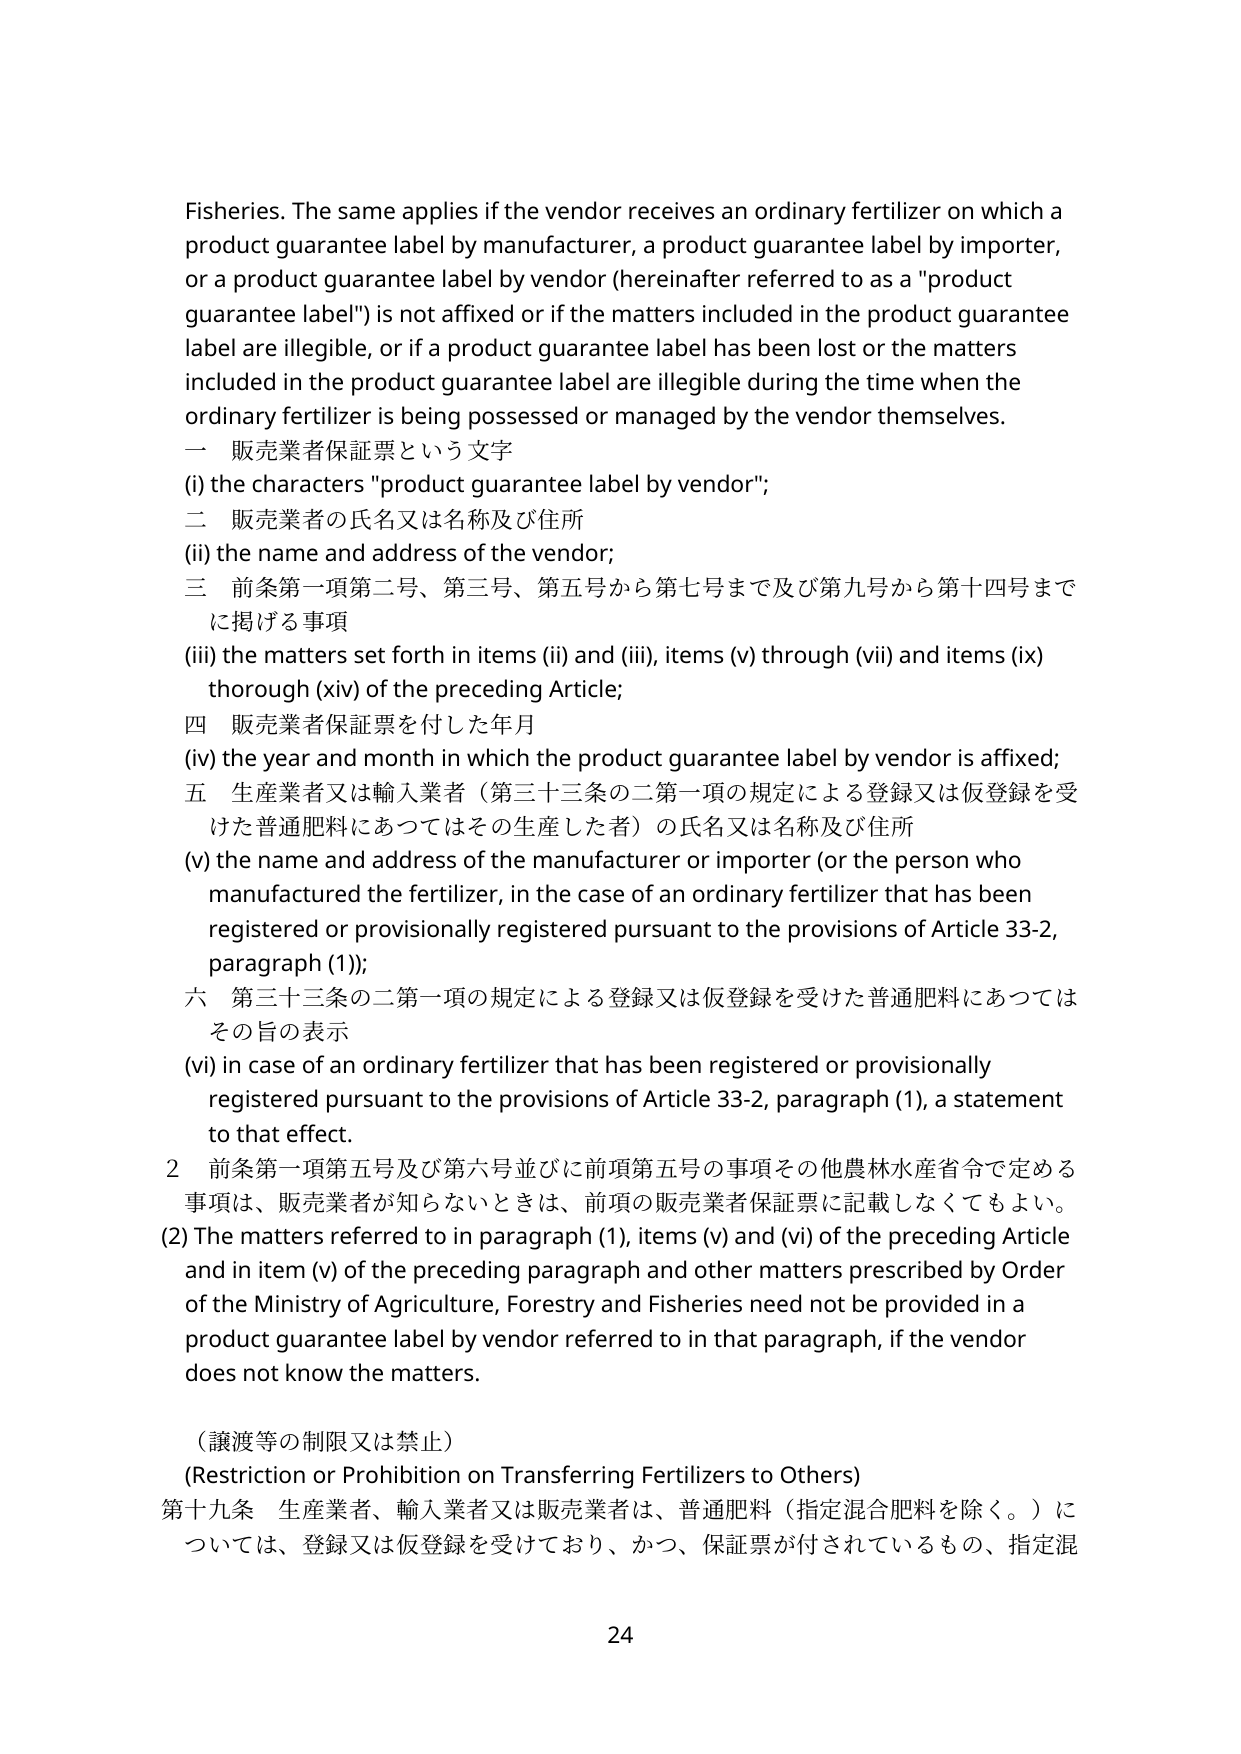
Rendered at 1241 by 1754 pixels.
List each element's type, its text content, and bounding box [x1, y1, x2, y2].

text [161, 1492, 1079, 1560]
text ２ 前条第一項第五号及び第六号並びに前項第五号の事項その他農林水産省令で定める事項は、販売業者が知らないときは、前項の販売業者保証票に記載しなくてもよい。 [161, 1150, 1079, 1219]
text (2) The matters referred to in paragraph (1), items (v) and (vi) of the preceding Article and in item (v) of the preceding paragraph and other matters prescribed by Order of the Ministry of Agriculture, Forestry and Fisheries need not be provided in a product guarantee label by vendor referred to in that paragraph, if the vendor does not know the matters. [161, 1219, 1079, 1389]
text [161, 194, 1079, 433]
text 四 販売業者保証票を付した年月 [184, 706, 1079, 740]
text 二 販売業者の氏名又は名称及び住所 [184, 501, 1079, 535]
text （譲渡等の制限又は禁止） [184, 1424, 1079, 1458]
text 三 前条第一項第二号、第三号、第五号から第七号まで及び第九号から第十四号までに掲げる事項 [184, 569, 1079, 638]
text (iv) the year and month in which the product guarantee label by vendor is affixed; [184, 740, 1079, 774]
text (ii) the name and address of the vendor; [184, 535, 1079, 569]
text 六 第三十三条の二第一項の規定による登録又は仮登録を受けた普通肥料にあつてはその旨の表示 [184, 979, 1079, 1048]
text 一 販売業者保証票という文字 [184, 433, 1079, 467]
text 五 生産業者又は輸入業者（第三十三条の二第一項の規定による登録又は仮登録を受けた普通肥料にあつてはその生産した者）の氏名又は名称及び住所 [184, 774, 1079, 843]
text (vi) in case of an ordinary fertilizer that has been registered or provisionally registered pursuant to the provisions of Article 33-2, paragraph (1), a statement to that effect. [184, 1048, 1079, 1150]
text (Restriction or Prohibition on Transferring Fertilizers to Others) [184, 1458, 1079, 1492]
text (iii) the matters set forth in items (ii) and (iii), items (v) through (vii) and items (ix) thorough (xiv) of the preceding Article; [184, 638, 1079, 706]
text (v) the name and address of the manufacturer or importer (or the person who manufactured the fertilizer, in the case of an ordinary fertilizer that has been registered or provisionally registered pursuant to the provisions of Article 33-2, paragraph (1)); [184, 843, 1079, 979]
text (i) the characters "product guarantee label by vendor"; [184, 467, 1079, 501]
